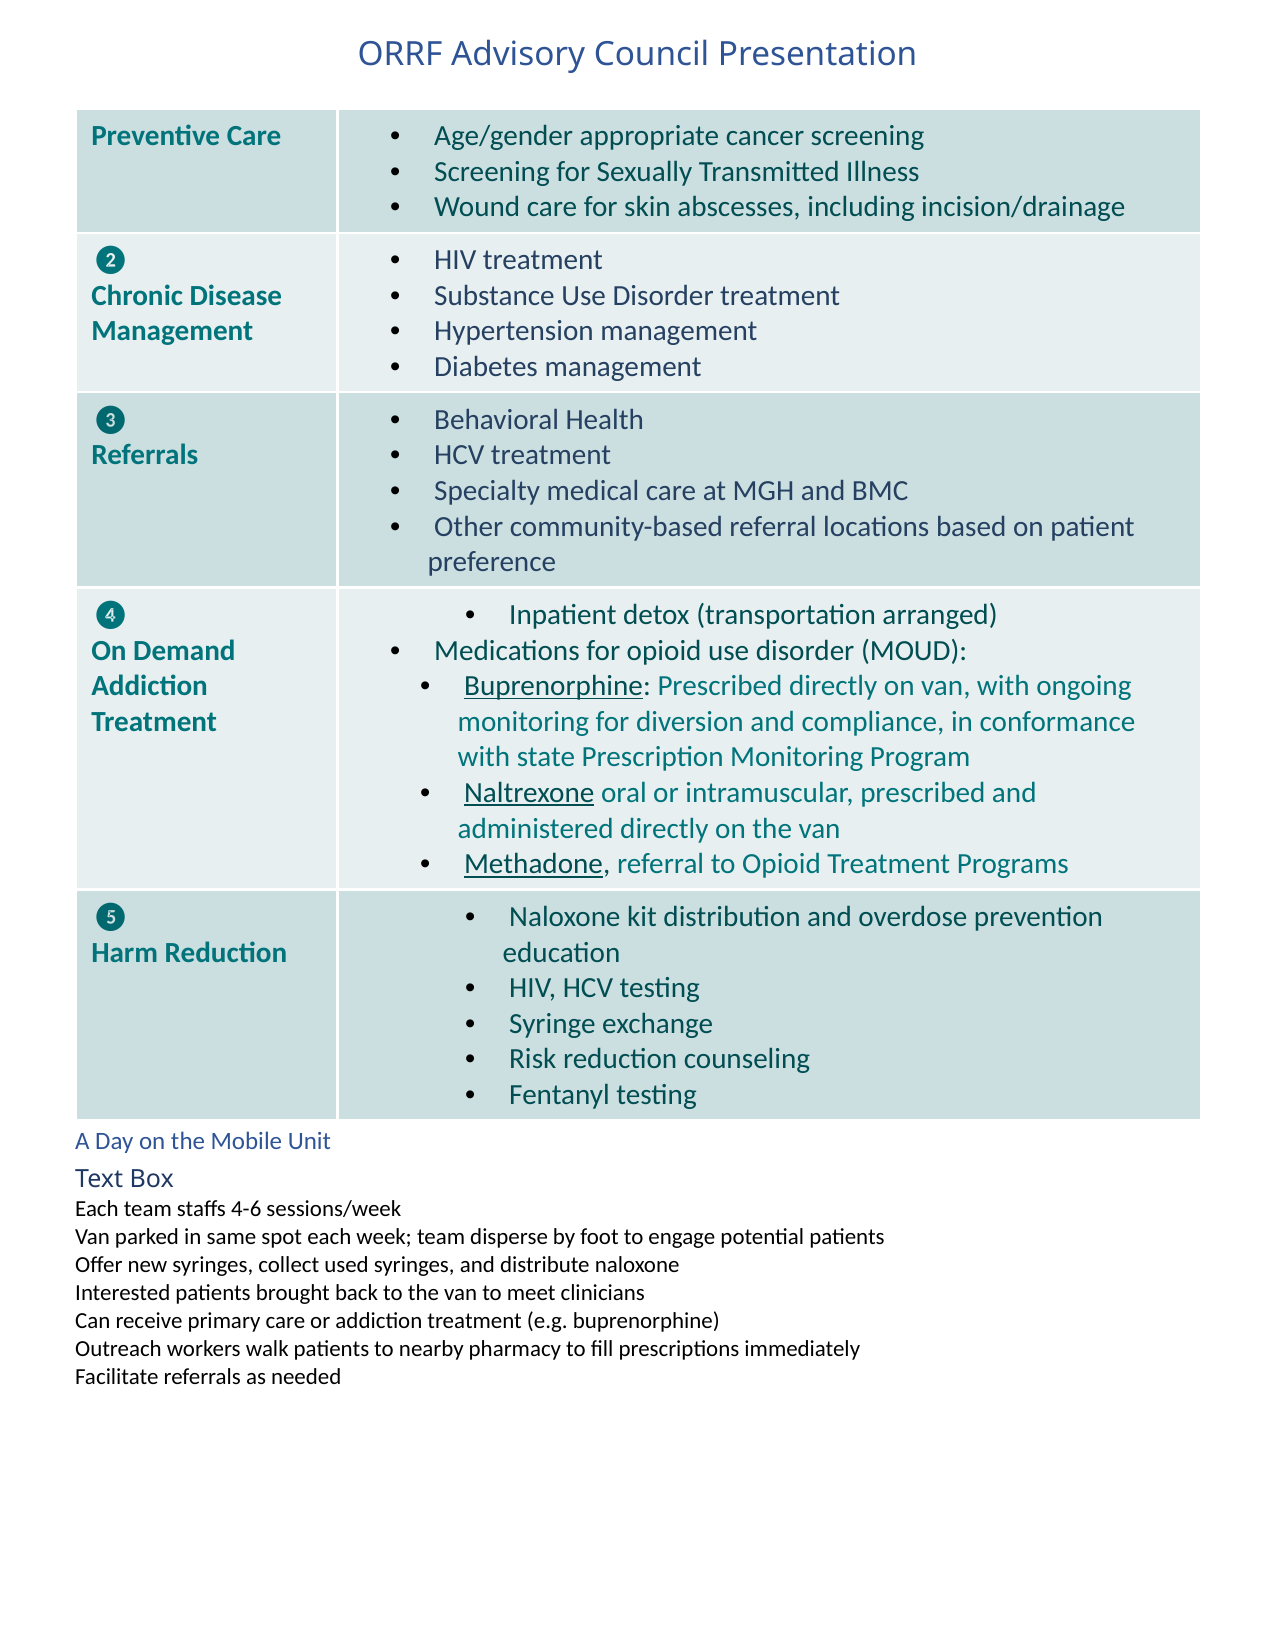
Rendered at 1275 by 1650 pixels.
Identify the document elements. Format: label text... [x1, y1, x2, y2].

text Can receive primary care or addiction treatment (e.g. buprenorphine) [75, 1306, 1200, 1334]
text Facilitate referrals as needed [75, 1362, 1200, 1390]
table_cell ❷ Chronic Disease Management [77, 234, 336, 391]
table_cell Inpatient detox (transportation arranged) Medications for opioid use disorder (MOUD): Buprenorphine: Prescribed directly on van, with ongoing monitoring for diversion and compliance, in conformance with state Prescription Monitoring Program Naltrexone oral or intramuscular, prescribed and administered directly on the van Methadone, referral to Opioid Treatment Programs [339, 589, 1200, 888]
text Interested patients brought back to the van to meet clinicians [75, 1278, 1200, 1306]
table_cell ❹ On Demand Addiction Treatment [77, 589, 336, 888]
text Each team staffs 4-6 sessions/week [75, 1194, 1200, 1222]
text Van parked in same spot each week; team disperse by foot to engage potential patients [75, 1222, 1200, 1250]
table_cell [339, 110, 1200, 232]
text Offer new syringes, collect used syringes, and distribute naloxone [75, 1250, 1200, 1278]
table_cell Behavioral Health HCV treatment Specialty medical care at MGH and BMC Other community-based referral locations based on patient preference [339, 393, 1200, 586]
table_cell ❸ Referrals [77, 393, 336, 586]
text A Day on the Mobile Unit [75, 1126, 1200, 1156]
table_cell ❺ Harm Reduction [77, 891, 336, 1119]
table_cell Naloxone kit distribution and overdose prevention education HIV, HCV testing Syringe exchange Risk reduction counseling Fentanyl testing [339, 891, 1200, 1119]
text Text Box [75, 1160, 1200, 1194]
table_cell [77, 110, 336, 232]
table_cell HIV treatment Substance Use Disorder treatment Hypertension management Diabetes management [339, 234, 1200, 391]
text Outreach workers walk patients to nearby pharmacy to fill prescriptions immediately [75, 1334, 1200, 1362]
